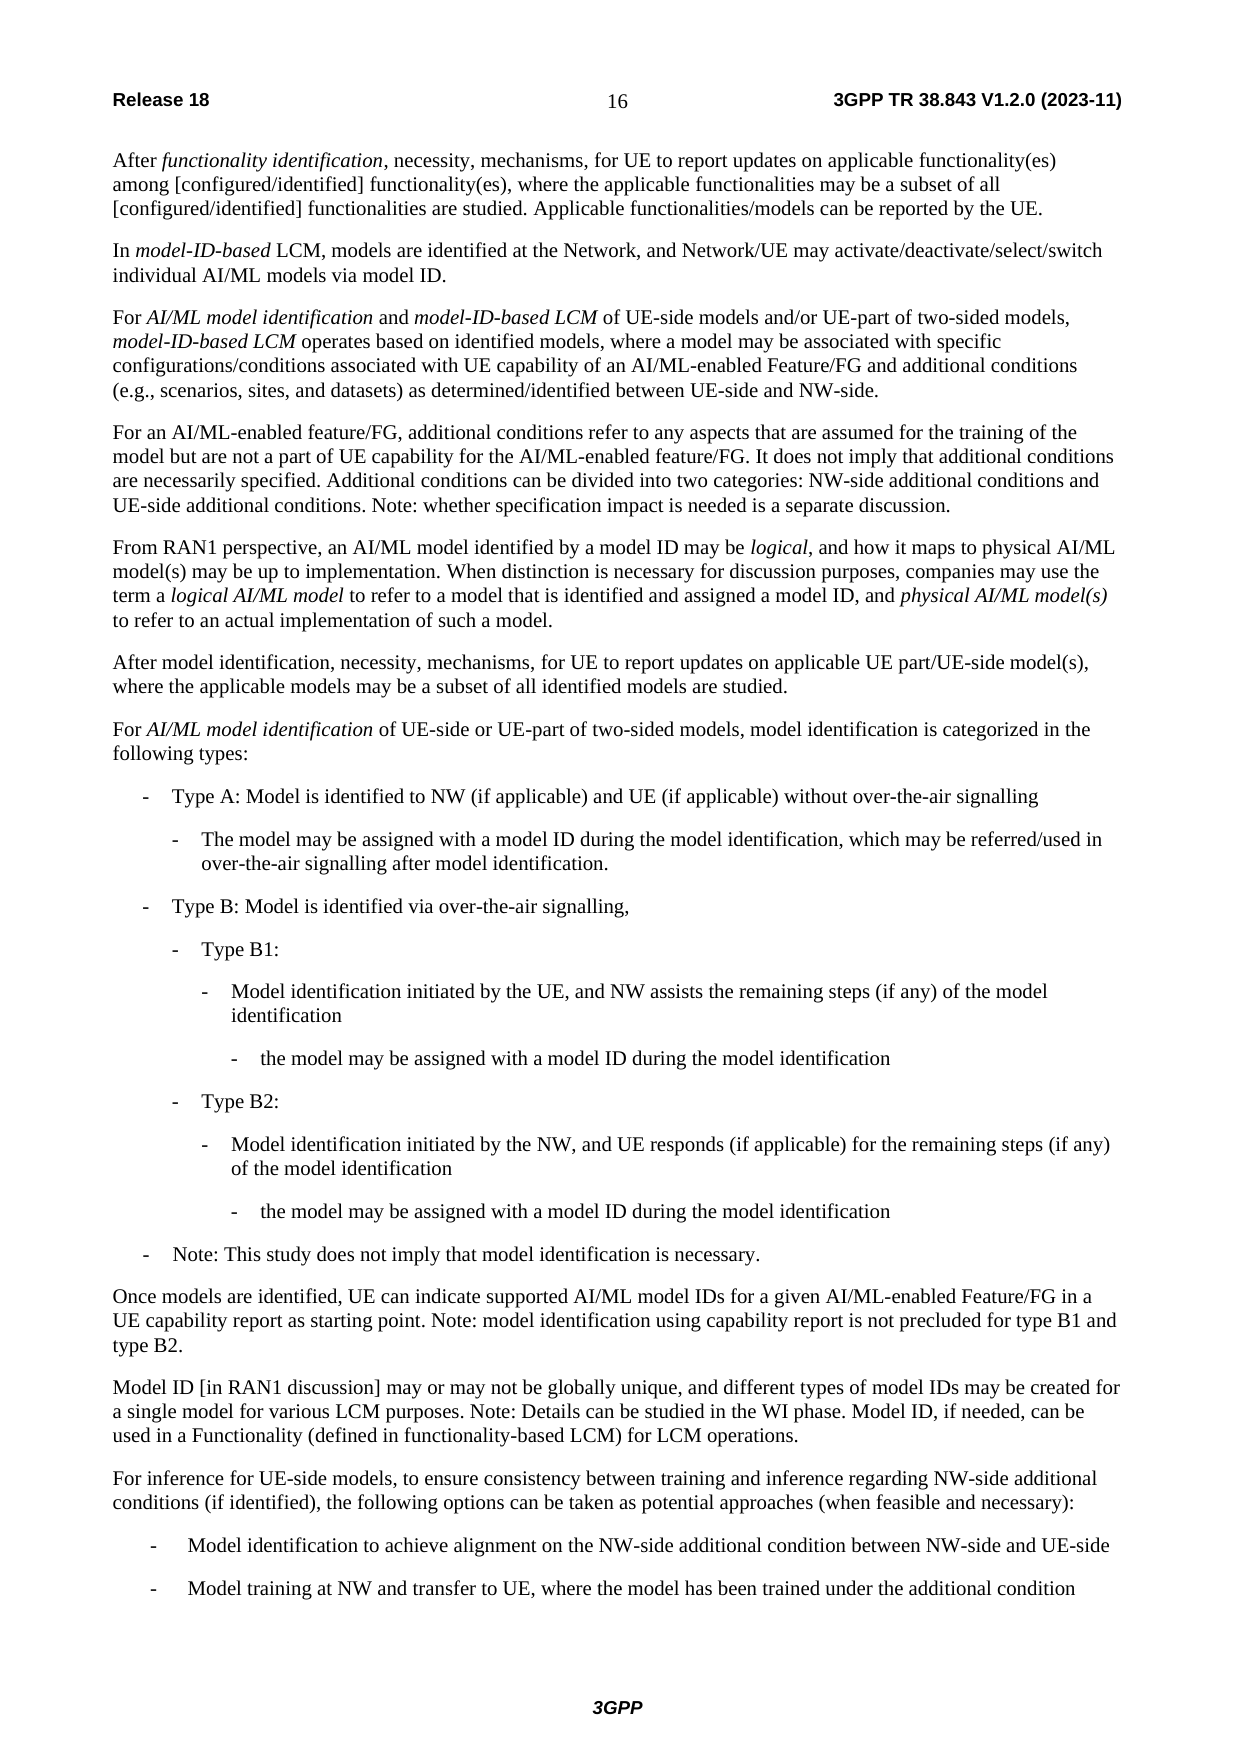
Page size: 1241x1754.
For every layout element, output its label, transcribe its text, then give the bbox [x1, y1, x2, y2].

text - Type B1: [172, 937, 1122, 961]
text For AI/ML model identification and model-ID-based LCM of UE-side models and/or UE-part of two-sided models, model-ID-based LCM operates based on identified models, where a model may be associated with specific configurations/conditions associated with UE capability of an AI/ML-enabled Feature/FG and additional conditions (e.g., scenarios, sites, and datasets) as determined/identified between UE-side and NW-side. [112, 305, 1122, 402]
list Model identification to achieve alignment on the NW-side additional condition between NW-side and UE-side [150, 1533, 1122, 1557]
text - the model may be assigned with a model ID during the model identification [231, 1199, 1122, 1223]
text Once models are identified, UE can indicate supported AI/ML model IDs for a given AI/ML-enabled Feature/FG in a UE capability report as starting point. Note: model identification using capability report is not precluded for type B1 and type B2. [112, 1284, 1122, 1357]
text - the model may be assigned with a model ID during the model identification [231, 1046, 1122, 1070]
text For inference for UE-side models, to ensure consistency between training and inference regarding NW-side additional conditions (if identified), the following options can be taken as potential approaches (when feasible and necessary): [112, 1466, 1122, 1514]
text - Type B: Model is identified via over-the-air signalling, [142, 894, 1122, 918]
text - Model identification initiated by the NW, and UE responds (if applicable) for the remaining steps (if any) of the model identification [201, 1132, 1122, 1180]
text - The model may be assigned with a model ID during the model identification, which may be referred/used in over-the-air signalling after model identification. [172, 827, 1122, 875]
text - Note: This study does not imply that model identification is necessary. [142, 1242, 1122, 1266]
text After functionality identification, necessity, mechanisms, for UE to report updates on applicable functionality(es) among [configured/identified] functionality(es), where the applicable functionalities may be a subset of all [configured/identified] functionalities are studied. Applicable functionalities/models can be reported by the UE. [112, 147, 1122, 220]
text After model identification, necessity, mechanisms, for UE to report updates on applicable UE part/UE-side model(s), where the applicable models may be a subset of all identified models are studied. [112, 650, 1122, 698]
text From RAN1 perspective, an AI/ML model identified by a model ID may be logical, and how it maps to physical AI/ML model(s) may be up to implementation. When distinction is necessary for discussion purposes, companies may use the term a logical AI/ML model to refer to a model that is identified and assigned a model ID, and physical AI/ML model(s) to refer to an actual implementation of such a model. [112, 535, 1122, 632]
text - Type B2: [172, 1089, 1122, 1113]
text For AI/ML model identification of UE-side or UE-part of two-sided models, model identification is categorized in the following types: [112, 717, 1122, 765]
text - Model identification initiated by the UE, and NW assists the remaining steps (if any) of the model identification [201, 979, 1122, 1027]
list Model training at NW and transfer to UE, where the model has been trained under the additional condition [150, 1576, 1122, 1600]
text For an AI/ML-enabled feature/FG, additional conditions refer to any aspects that are assumed for the training of the model but are not a part of UE capability for the AI/ML-enabled feature/FG. It does not imply that additional conditions are necessarily specified. Additional conditions can be divided into two categories: NW-side additional conditions and UE-side additional conditions. Note: whether specification impact is needed is a separate discussion. [112, 420, 1122, 517]
text Model ID [in RAN1 discussion] may or may not be globally unique, and different types of model IDs may be created for a single model for various LCM purposes. Note: Details can be studied in the WI phase. Model ID, if needed, can be used in a Functionality (defined in functionality-based LCM) for LCM operations. [112, 1375, 1122, 1447]
text - Type A: Model is identified to NW (if applicable) and UE (if applicable) without over-the-air signalling [142, 784, 1122, 808]
text In model-ID-based LCM, models are identified at the Network, and Network/UE may activate/deactivate/select/switch individual AI/ML models via model ID. [112, 238, 1122, 287]
